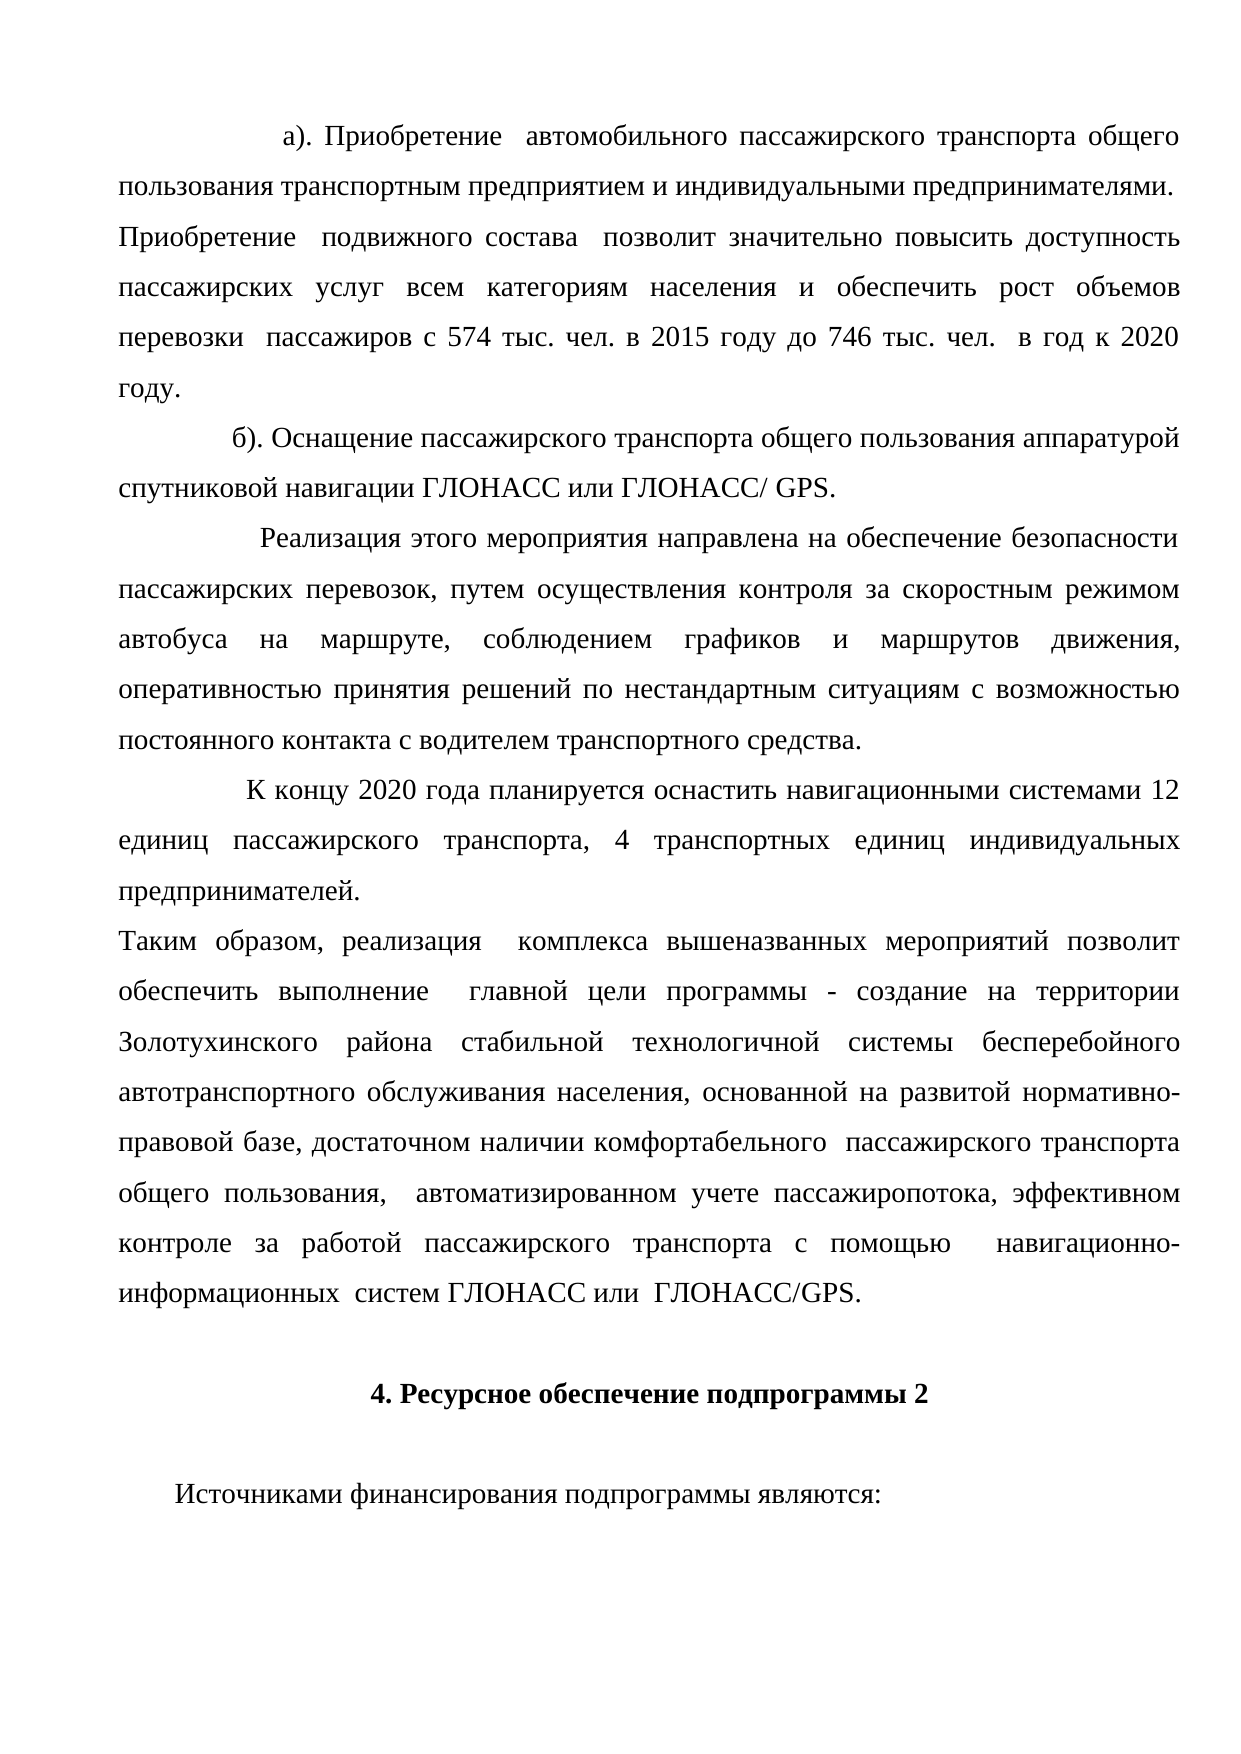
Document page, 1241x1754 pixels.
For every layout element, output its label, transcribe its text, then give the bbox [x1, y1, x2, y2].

text Реализация этого мероприятия направлена на обеспечение безопасности пассажирских перевозок, путем осуществления контроля за скоростным режимом автобуса на маршруте, соблюдением графиков и маршрутов движения, оперативностью принятия решений по нестандартным ситуациям с возможностью постоянного контакта с водителем транспортного средства. [118, 521, 1181, 755]
text а). Приобретение автомобильного пассажирского транспорта общего пользования транспортным предприятием и индивидуальными предпринимателями. [118, 118, 1181, 202]
text 4. Ресурсное обеспечение подпрограммы 2 [118, 1376, 1181, 1409]
text Источниками финансирования подпрограммы являются: [118, 1477, 1181, 1510]
text К концу 2020 года планируется оснастить навигационными системами 12 единиц пассажирского транспорта, 4 транспортных единиц индивидуальных предпринимателей. [118, 772, 1181, 906]
text б). Оснащение пассажирского транспорта общего пользования аппаратурой спутниковой навигации ГЛОНАСС или ГЛОНАСС/ GPS. [118, 420, 1181, 504]
text Таким образом, реализация комплекса вышеназванных мероприятий позволит обеспечить выполнение главной цели программы - создание на территории Золотухинского района стабильной технологичной системы бесперебойного автотранспортного обслуживания населения, основанной на развитой нормативно-правовой базе, достаточном наличии комфортабельного пассажирского транспорта общего пользования, автоматизированном учете пассажиропотока, эффективном контроле за работой пассажирского транспорта с помощью навигационно-информационных систем ГЛОНАСС или ГЛОНАСС/GPS. [118, 923, 1181, 1309]
text Приобретение подвижного состава позволит значительно повысить доступность пассажирских услуг всем категориям населения и обеспечить рост объемов перевозки пассажиров с 574 тыс. чел. в 2015 году до 746 тыс. чел. в год к 2020 году. [118, 219, 1181, 403]
